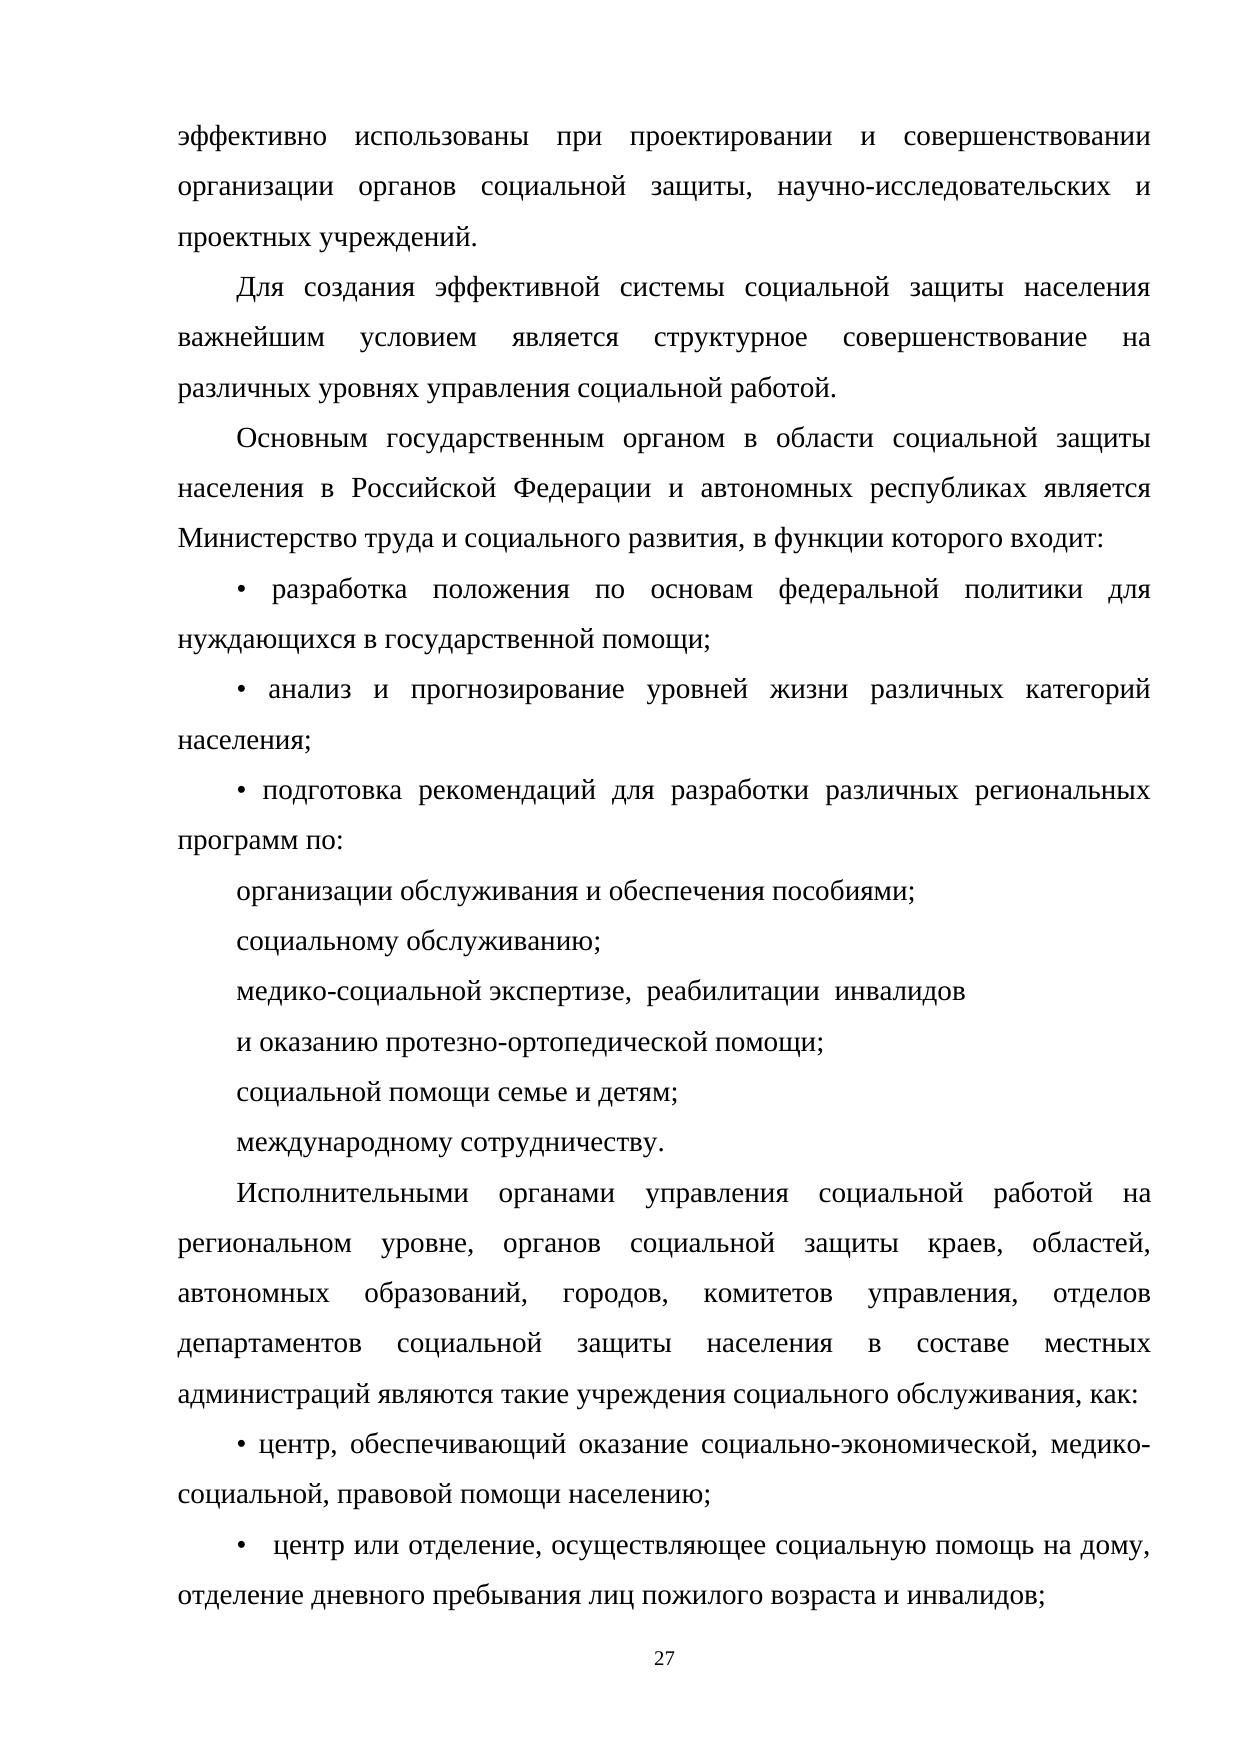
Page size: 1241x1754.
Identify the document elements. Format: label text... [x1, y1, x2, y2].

text организации обслуживания и обеспечения пособиями; [177, 873, 1152, 906]
text Для создания эффективной системы социальной защиты населения важнейшим условием является структурное совершенствование на различных уровнях управления социальной работой. [177, 269, 1152, 403]
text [177, 118, 1152, 252]
text международному сотрудничеству. [177, 1124, 1152, 1158]
text социальной помощи семье и детям; [177, 1074, 1152, 1108]
text медико-социальной экспертизе, реабилитации инвалидов [177, 973, 1152, 1007]
text и оказанию протезно-ортопедической помощи; [177, 1024, 1152, 1057]
text • анализ и прогнозирование уровней жизни различных категорий населения; [177, 672, 1152, 755]
text • центр или отделение, осуществляющее социальную помощь на дому, отделение дневного пребывания лиц пожилого возраста и инвалидов; [177, 1527, 1152, 1611]
text • разработка положения по основам федеральной политики для нуждающихся в государственной помощи; [177, 571, 1152, 655]
text • подготовка рекомендаций для разработки различных региональных программ по: [177, 772, 1152, 856]
text • центр, обеспечивающий оказание социально-экономической, медико-социальной, правовой помощи населению; [177, 1426, 1152, 1510]
text Основным государственным органом в области социальной защиты населения в Российской Федерации и автономных республиках является Министерство труда и социального развития, в функции которого входит: [177, 420, 1152, 554]
text социальному обслуживанию; [177, 923, 1152, 957]
text Исполнительными органами управления социальной работой на региональном уровне, органов социальной защиты краев, областей, автономных образований, городов, комитетов управления, отделов департаментов социальной защиты населения в составе местных администраций являются такие учреждения социального обслуживания, как: [177, 1175, 1152, 1409]
